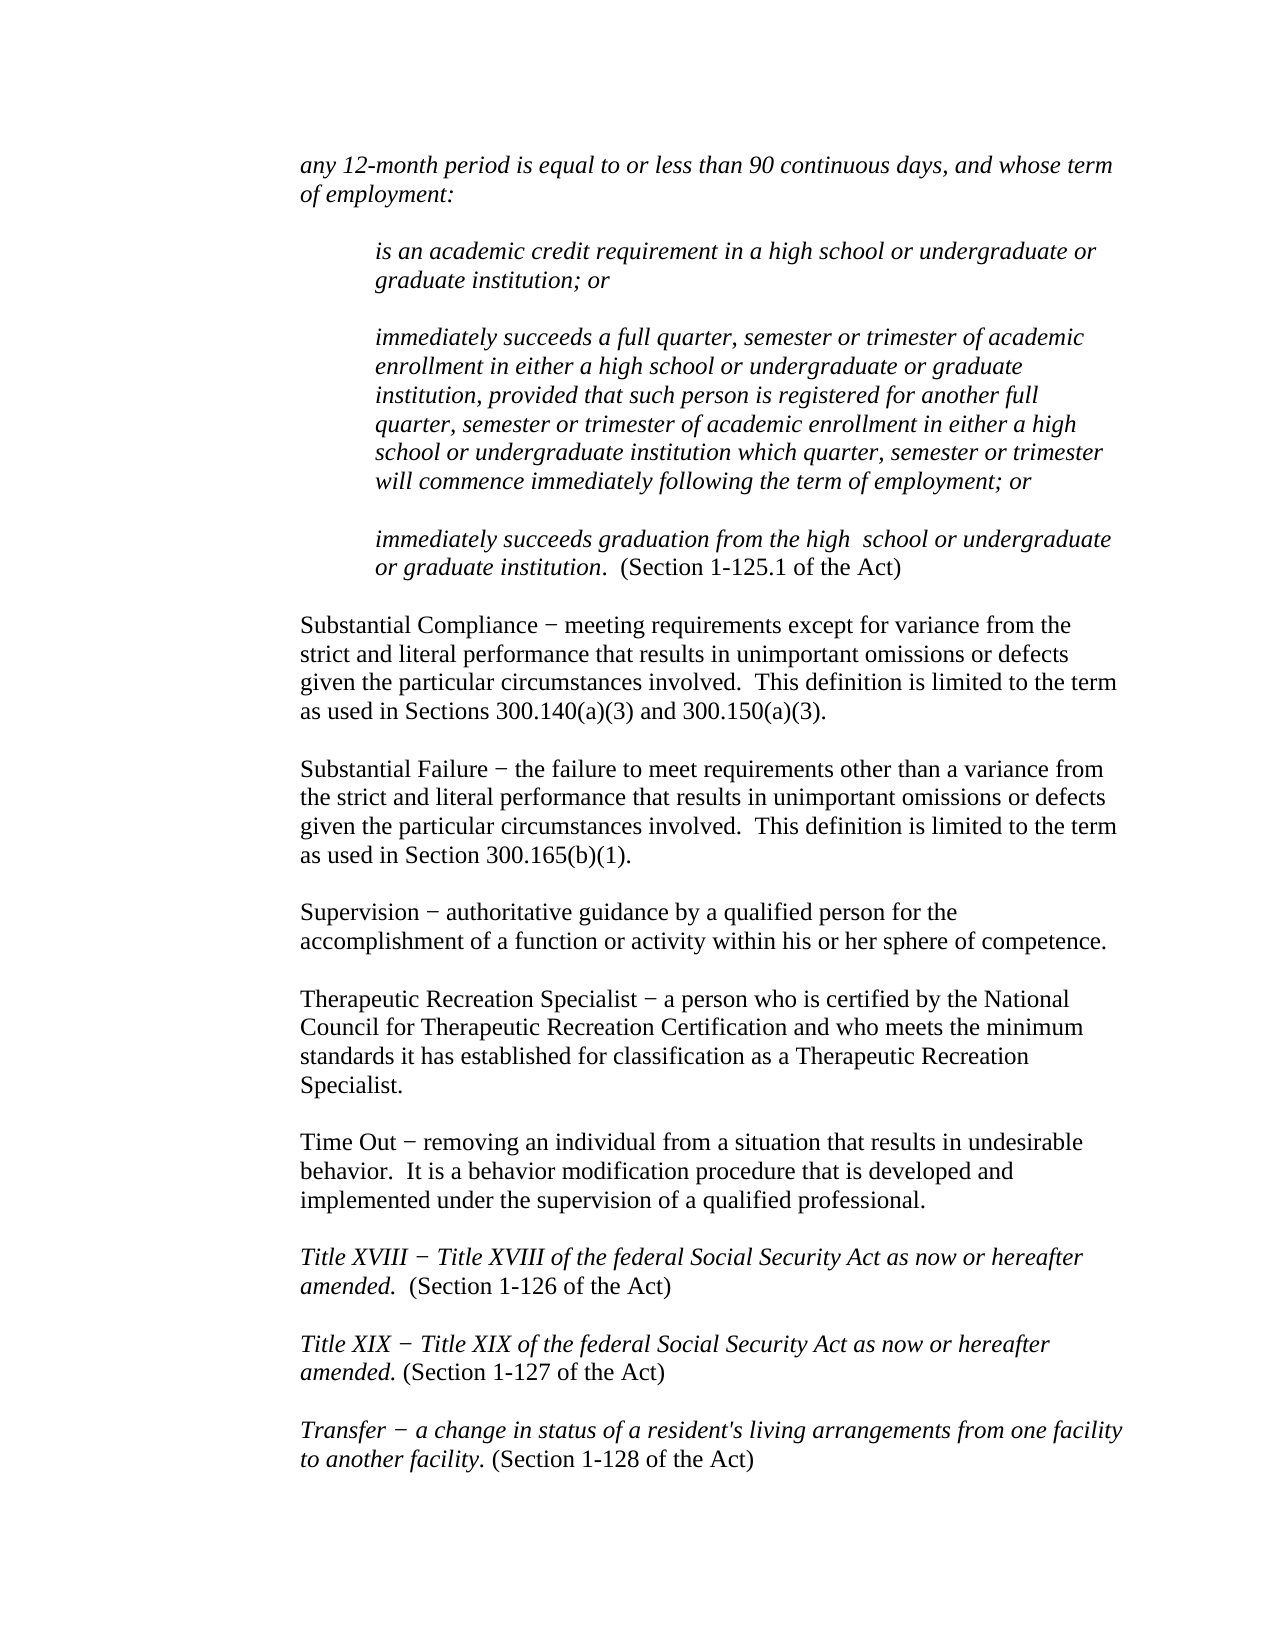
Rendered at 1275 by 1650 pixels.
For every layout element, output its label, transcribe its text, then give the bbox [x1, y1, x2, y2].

text Title XIX − Title XIX of the federal Social Security Act as now or hereafter amended. (Section 1-127 of the Act) [300, 1329, 1125, 1386]
text Substantial Compliance − meeting requirements except for variance from the strict and literal performance that results in unimportant omissions or defects given the particular circumstances involved. This definition is limited to the term as used in Sections 300.140(a)(3) and 300.150(a)(3). [300, 610, 1125, 725]
text is an academic credit requirement in a high school or undergraduate or graduate institution; or [375, 236, 1125, 294]
text Transfer − a change in status of a resident's living arrangements from one facility to another facility. (Section 1-128 of the Act) [300, 1415, 1125, 1472]
text Title XVIII − Title XVIII of the federal Social Security Act as now or hereafter amended. (Section 1-126 of the Act) [300, 1242, 1125, 1300]
text immediately succeeds graduation from the high school or undergraduate or graduate institution. (Section 1-125.1 of the Act) [375, 524, 1125, 581]
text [300, 150, 1125, 207]
text Supervision − authoritative guidance by a qualified person for the accomplishment of a function or activity within his or her sphere of competence. [300, 897, 1125, 955]
text Time Out − removing an individual from a situation that results in undesirable behavior. It is a behavior modification procedure that is developed and implemented under the supervision of a qualified professional. [300, 1127, 1125, 1214]
text immediately succeeds a full quarter, semester or trimester of academic enrollment in either a high school or undergraduate or graduate institution, provided that such person is registered for another full quarter, semester or trimester of academic enrollment in either a high school or undergraduate institution which quarter, semester or trimester will commence immediately following the term of employment; or [375, 322, 1125, 495]
text Substantial Failure − the failure to meet requirements other than a variance from the strict and literal performance that results in unimportant omissions or defects given the particular circumstances involved. This definition is limited to the term as used in Section 300.165(b)(1). [300, 754, 1125, 869]
text Therapeutic Recreation Specialist − a person who is certified by the National Council for Therapeutic Recreation Certification and who meets the minimum standards it has established for classification as a Therapeutic Recreation Specialist. [300, 984, 1125, 1099]
